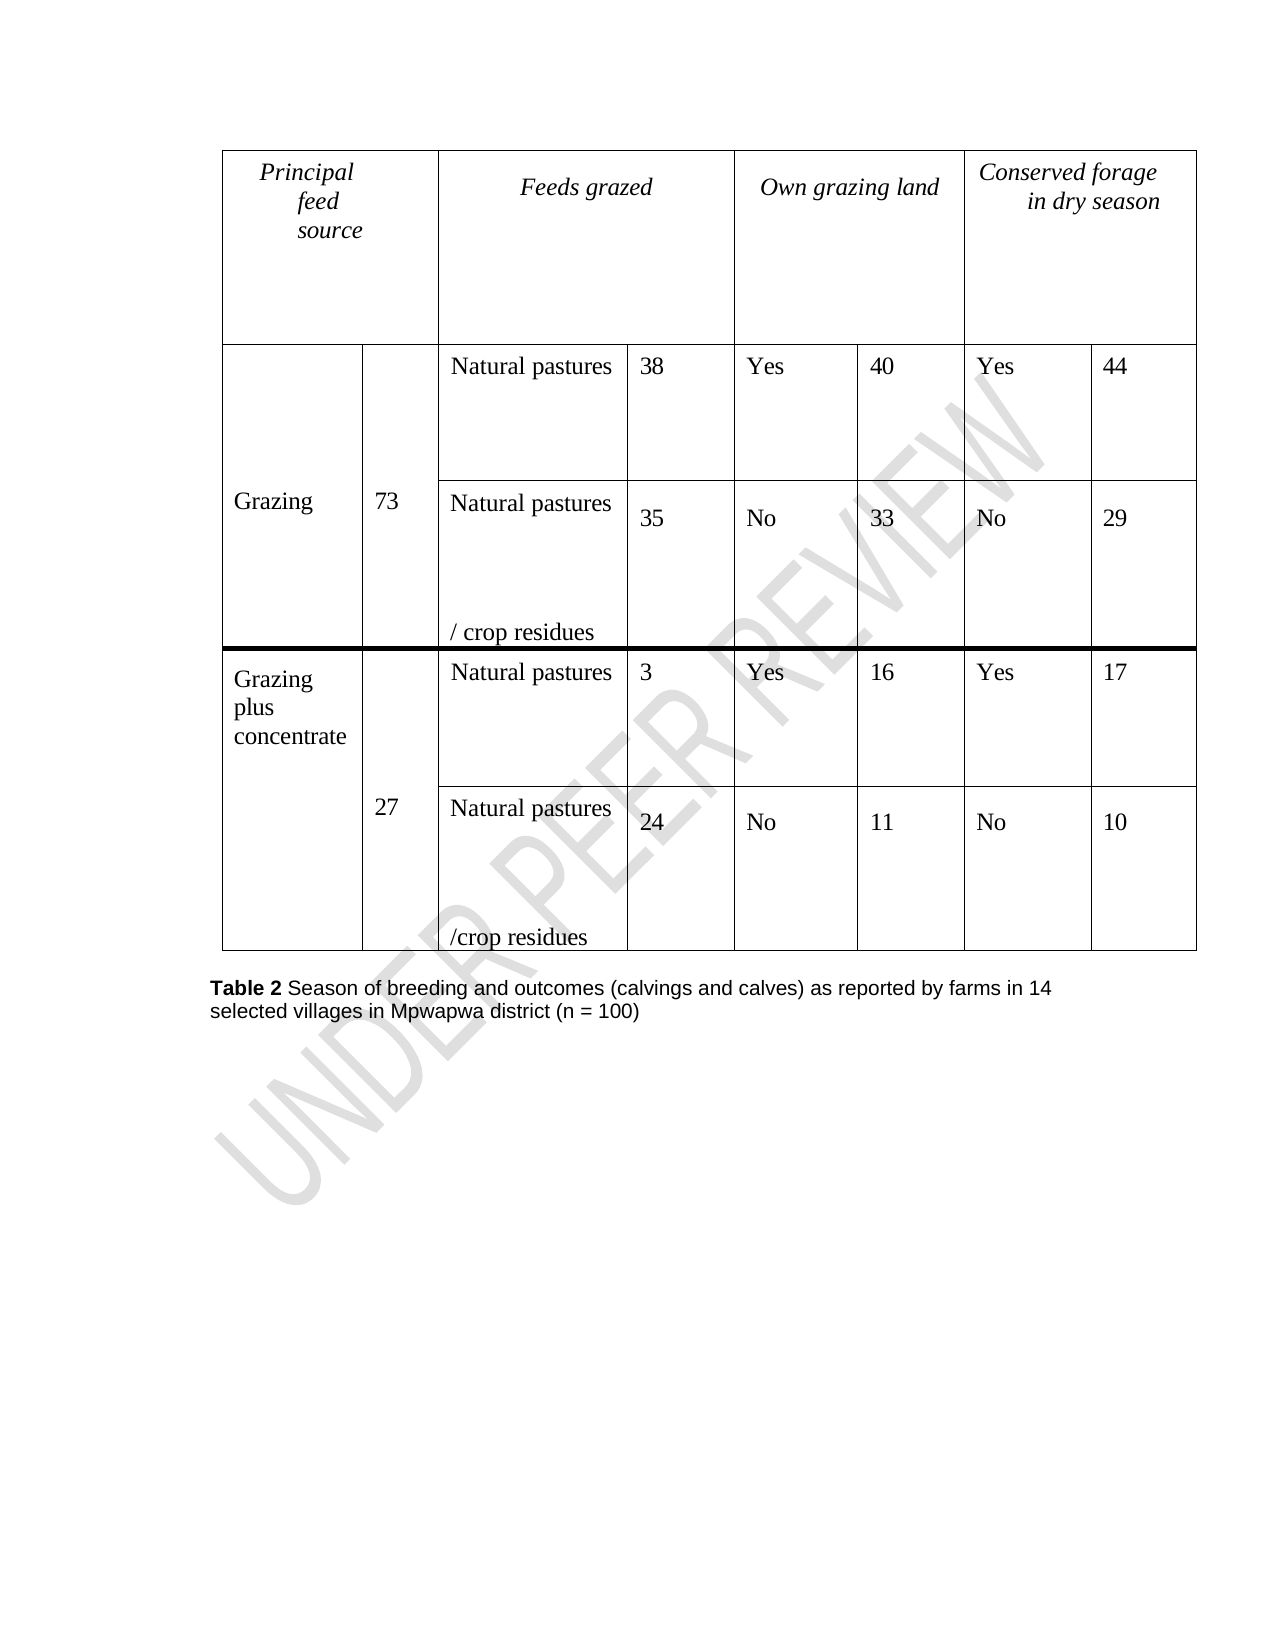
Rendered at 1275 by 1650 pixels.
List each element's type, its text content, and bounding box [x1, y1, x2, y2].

table_cell Natural pastures [439, 345, 627, 479]
table_cell 35 [628, 481, 734, 646]
table_cell 17 [1092, 651, 1196, 786]
table_cell No [965, 787, 1091, 950]
table_cell Natural pastures [439, 651, 627, 786]
table_cell 10 [1092, 787, 1196, 950]
table_header Principal feed source [223, 151, 438, 343]
table_cell Yes [735, 651, 857, 786]
table_cell No [735, 481, 857, 646]
table_cell Natural pastures / crop residues [439, 481, 627, 646]
table_cell 44 [1092, 345, 1196, 479]
table_header Feeds grazed [439, 151, 734, 343]
table_cell 11 [858, 787, 964, 950]
table_cell 73 [363, 345, 438, 646]
table_cell No [965, 481, 1091, 646]
table_cell 38 [628, 345, 734, 479]
table_cell Yes [735, 345, 857, 479]
table_cell 24 [628, 787, 734, 950]
table_cell Yes [965, 651, 1091, 786]
table_cell 29 [1092, 481, 1196, 646]
table_cell 40 [858, 345, 964, 479]
table_cell 27 [363, 651, 438, 950]
text Table 2 Season of breeding and outcomes (calvings and calves) as reported by farms in 14 selected villages in Mpwapwa district (n = 100) [210, 975, 1065, 1023]
table_cell 16 [858, 651, 964, 786]
table_cell 3 [628, 651, 734, 786]
table_cell Grazing [223, 345, 362, 646]
table_header Conserved forage in dry season [965, 151, 1196, 343]
table_header Own grazing land [735, 151, 964, 343]
table_cell Natural pastures /crop residues [439, 787, 627, 950]
table_cell Yes [965, 345, 1091, 479]
table_cell No [735, 787, 857, 950]
table_cell Grazing plus concentrate [223, 651, 362, 950]
table_cell 33 [858, 481, 964, 646]
